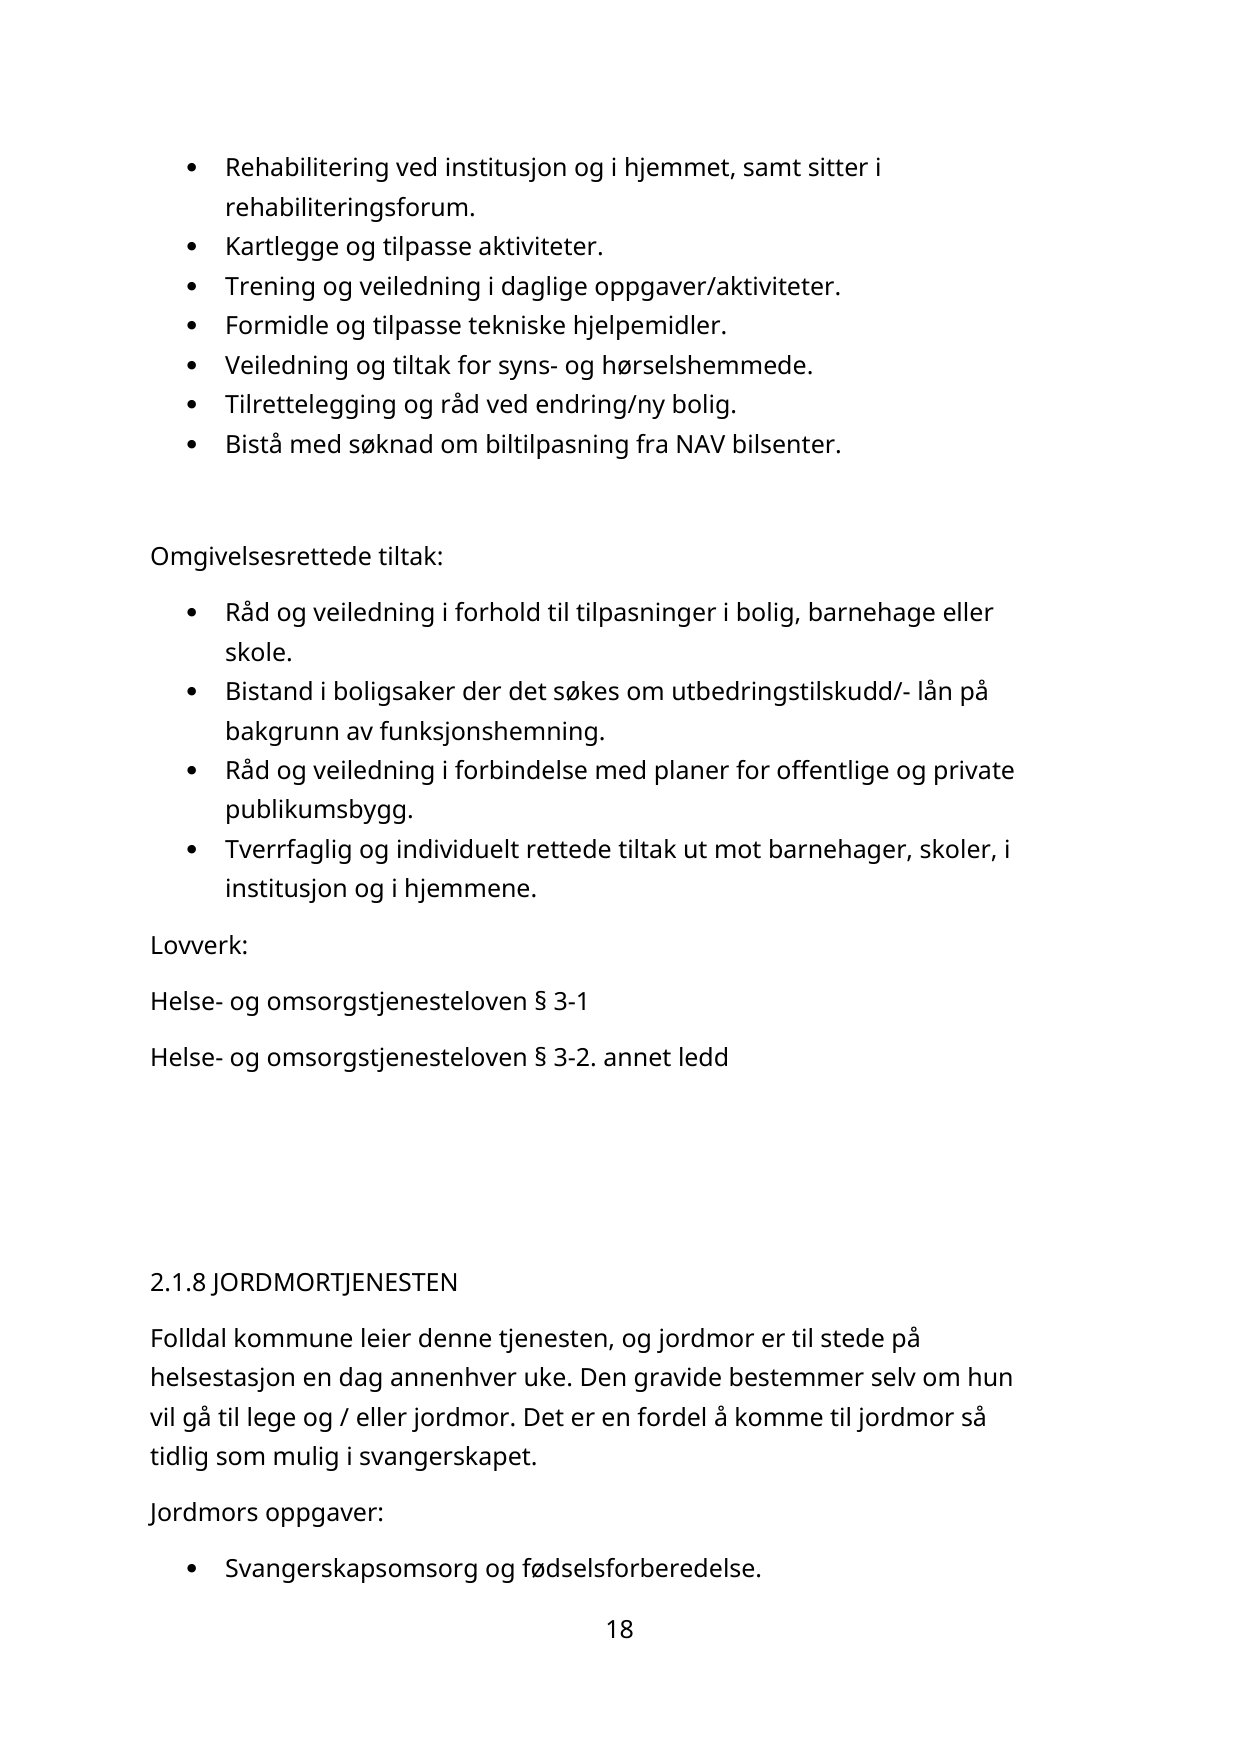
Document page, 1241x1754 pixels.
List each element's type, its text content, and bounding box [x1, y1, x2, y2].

text Omgivelsesrettede tiltak: [150, 539, 1034, 573]
list Veiledning og tiltak for syns- og hørselshemmede. [187, 347, 1034, 381]
list Råd og veiledning i forhold til tilpasninger i bolig, barnehage eller skole. [187, 595, 1034, 668]
text Helse- og omsorgstjenesteloven § 3-1 [150, 983, 1034, 1017]
list Tilrettelegging og råd ved endring/ny bolig. [187, 387, 1034, 421]
text 2.1.8 JORDMORTJENESTEN [150, 1264, 1090, 1298]
text Helse- og omsorgstjenesteloven § 3-2. annet ledd [150, 1039, 1034, 1074]
list Råd og veiledning i forbindelse med planer for offentlige og private publikumsbygg. [187, 753, 1034, 826]
text Jordmors oppgaver: [150, 1495, 1034, 1529]
list Rehabilitering ved institusjon og i hjemmet, samt sitter i rehabiliteringsforum. [187, 150, 1034, 223]
list Bistå med søknad om biltilpasning fra NAV bilsenter. [187, 426, 1034, 460]
list Formidle og tilpasse tekniske hjelpemidler. [187, 308, 1034, 342]
list Kartlegge og tilpasse aktiviteter. [187, 229, 1034, 263]
list Svangerskapsomsorg og fødselsforberedelse. [187, 1551, 1034, 1585]
text Lovverk: [150, 927, 1034, 961]
list Trening og veiledning i daglige oppgaver/aktiviteter. [187, 268, 1034, 302]
list Bistand i boligsaker der det søkes om utbedringstilskudd/- lån på bakgrunn av funksjonshemning. [187, 674, 1034, 747]
text Folldal kommune leier denne tjenesten, og jordmor er til stede på helsestasjon en dag annenhver uke. Den gravide bestemmer selv om hun vil gå til lege og / eller jordmor. Det er en fordel å komme til jordmor så tidlig som mulig i svangerskapet. [150, 1320, 1034, 1473]
list Tverrfaglig og individuelt rettede tiltak ut mot barnehager, skoler, i institusjon og i hjemmene. [187, 832, 1034, 905]
